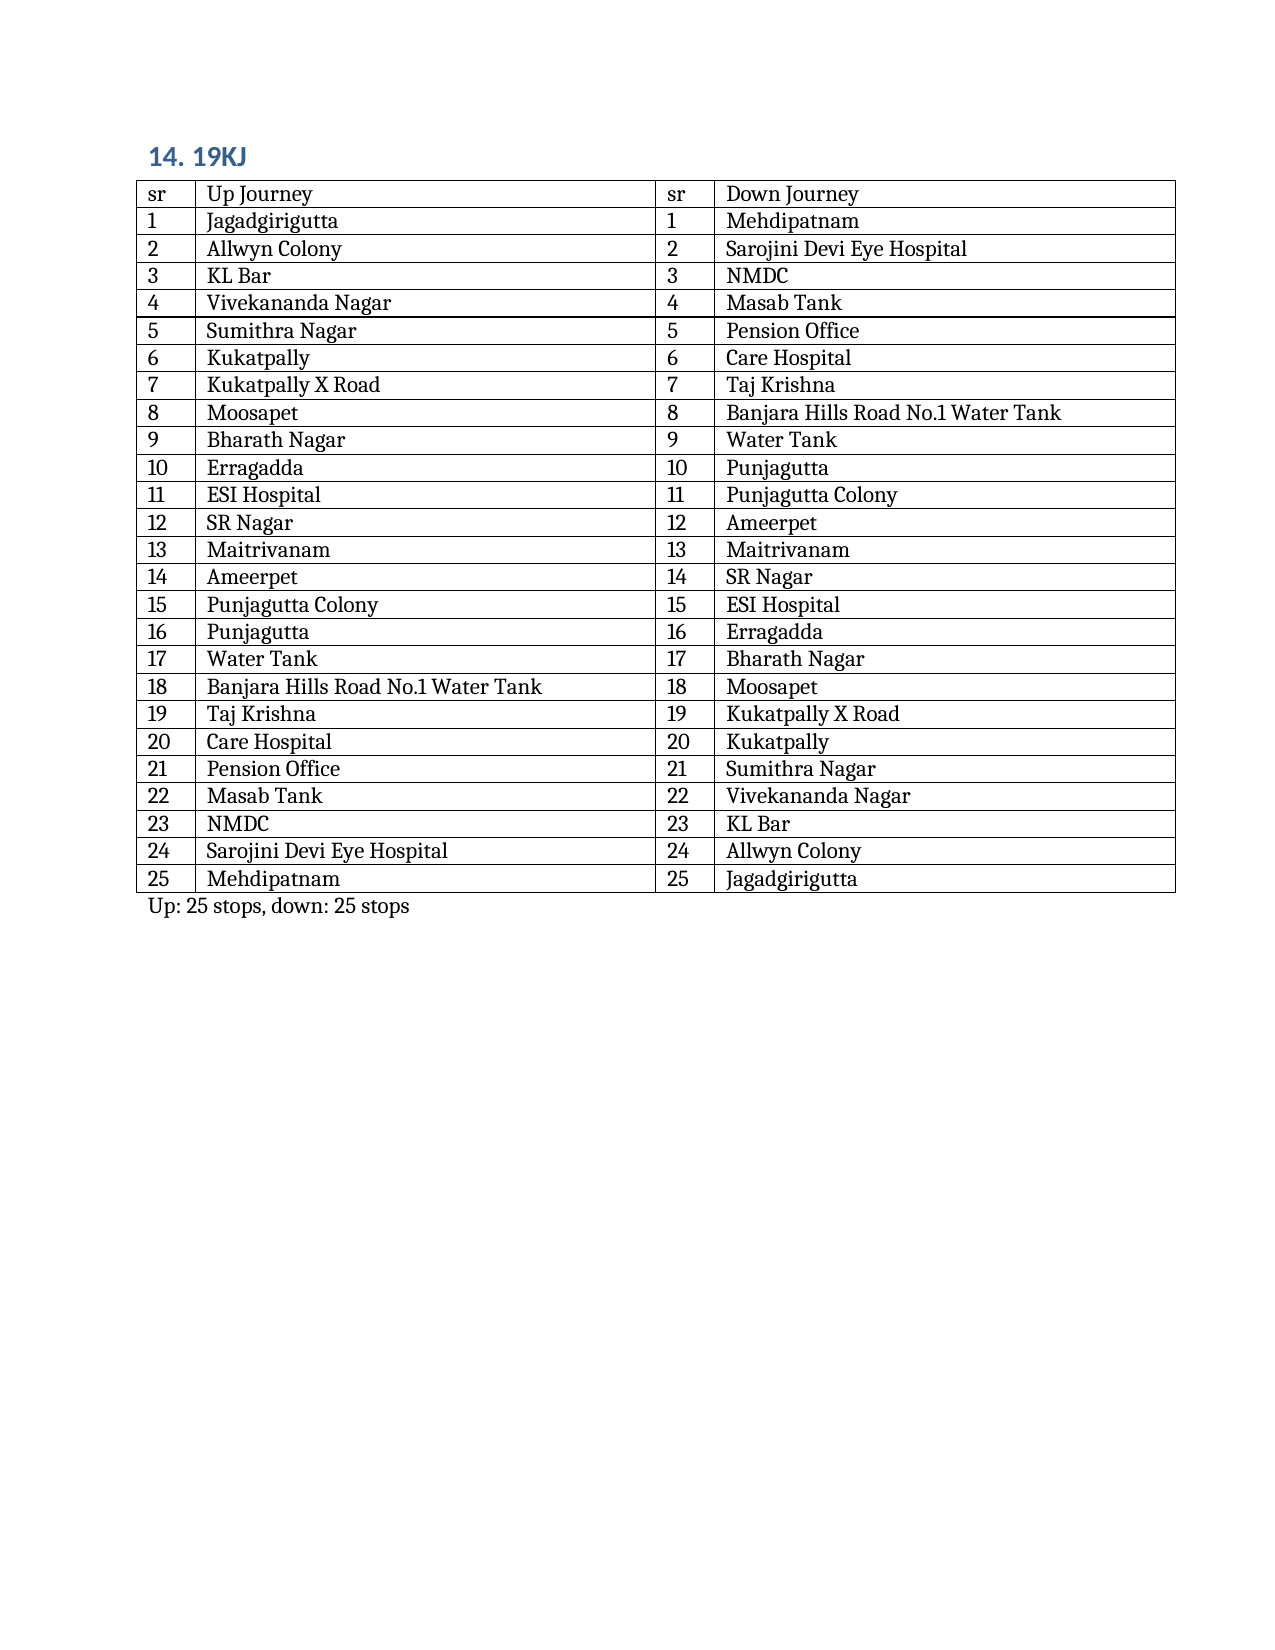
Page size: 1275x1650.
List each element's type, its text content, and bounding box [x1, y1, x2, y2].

table_cell 5 [656, 318, 714, 344]
table_cell Bharath Nagar [715, 646, 1175, 673]
table_cell 21 [137, 756, 195, 782]
table_cell 3 [137, 263, 195, 289]
table_cell Sarojini Devi Eye Hospital [196, 838, 655, 864]
table_cell Vivekananda Nagar [715, 783, 1175, 809]
table_cell 12 [656, 509, 714, 536]
table_cell 20 [137, 729, 195, 755]
table_cell 11 [656, 482, 714, 508]
table_cell Pension Office [196, 756, 655, 782]
table_cell 5 [137, 318, 195, 344]
table_cell 24 [656, 838, 714, 864]
subtitle 14. 19KJ [148, 138, 1186, 174]
table_cell ESI Hospital [196, 482, 655, 508]
table_cell SR Nagar [715, 564, 1175, 590]
text Up: 25 stops, down: 25 stops [148, 893, 1186, 919]
table_cell Care Hospital [196, 729, 655, 755]
table_cell Sumithra Nagar [715, 756, 1175, 782]
table_cell 1 [137, 208, 195, 234]
table_cell Mehdipatnam [196, 865, 655, 892]
table_cell 2 [137, 235, 195, 262]
table_cell Allwyn Colony [196, 235, 655, 262]
table_cell Masab Tank [715, 290, 1175, 316]
table_cell Punjagutta [196, 619, 655, 645]
table_cell Banjara Hills Road No.1 Water Tank [196, 674, 655, 700]
table_cell 9 [656, 427, 714, 453]
table_cell 2 [656, 235, 714, 262]
table_cell 21 [656, 756, 714, 782]
table_cell Banjara Hills Road No.1 Water Tank [715, 400, 1175, 426]
table_cell Mehdipatnam [715, 208, 1175, 234]
table_cell Kukatpally X Road [715, 701, 1175, 727]
table_cell 22 [137, 783, 195, 809]
table_cell Maitrivanam [196, 537, 655, 563]
table_cell Sarojini Devi Eye Hospital [715, 235, 1175, 262]
table_cell 23 [656, 811, 714, 837]
table_cell Bharath Nagar [196, 427, 655, 453]
table_cell NMDC [196, 811, 655, 837]
table_cell Kukatpally [196, 345, 655, 371]
table_cell 22 [656, 783, 714, 809]
table_header Up Journey [196, 181, 655, 207]
table_cell Punjagutta Colony [196, 591, 655, 618]
table_cell 18 [137, 674, 195, 700]
table_cell 23 [137, 811, 195, 837]
table_cell 4 [656, 290, 714, 316]
table_cell NMDC [715, 263, 1175, 289]
table_cell Taj Krishna [196, 701, 655, 727]
table_cell 14 [656, 564, 714, 590]
table_cell 6 [656, 345, 714, 371]
table_cell SR Nagar [196, 509, 655, 536]
table_cell 25 [656, 865, 714, 892]
table_cell 6 [137, 345, 195, 371]
table_cell Kukatpally [715, 729, 1175, 755]
table_cell 20 [656, 729, 714, 755]
table_header sr [137, 181, 195, 207]
table_cell 4 [137, 290, 195, 316]
table_cell 17 [137, 646, 195, 673]
table_header Down Journey [715, 181, 1175, 207]
table_cell Moosapet [715, 674, 1175, 700]
table_cell 9 [137, 427, 195, 453]
table_cell 14 [137, 564, 195, 590]
table_cell KL Bar [196, 263, 655, 289]
table_cell ESI Hospital [715, 591, 1175, 618]
table_cell Maitrivanam [715, 537, 1175, 563]
table_cell 11 [137, 482, 195, 508]
table_cell 7 [656, 372, 714, 399]
table_cell KL Bar [715, 811, 1175, 837]
table_cell Pension Office [715, 318, 1175, 344]
table_cell Jagadgirigutta [715, 865, 1175, 892]
table_cell Masab Tank [196, 783, 655, 809]
table_cell 7 [137, 372, 195, 399]
table_cell 8 [656, 400, 714, 426]
table_cell 12 [137, 509, 195, 536]
table_cell 25 [137, 865, 195, 892]
table_cell 24 [137, 838, 195, 864]
table_cell 13 [656, 537, 714, 563]
table_cell 19 [137, 701, 195, 727]
table_cell 1 [656, 208, 714, 234]
table_cell 8 [137, 400, 195, 426]
table_cell Erragadda [715, 619, 1175, 645]
table_cell 17 [656, 646, 714, 673]
table_cell Vivekananda Nagar [196, 290, 655, 316]
table_cell 19 [656, 701, 714, 727]
table_cell 13 [137, 537, 195, 563]
table_cell 3 [656, 263, 714, 289]
table_cell Taj Krishna [715, 372, 1175, 399]
table_cell Care Hospital [715, 345, 1175, 371]
table_cell Erragadda [196, 455, 655, 481]
table_cell 15 [137, 591, 195, 618]
table_cell Ameerpet [715, 509, 1175, 536]
table_cell Punjagutta Colony [715, 482, 1175, 508]
table_cell 10 [656, 455, 714, 481]
table_cell 18 [656, 674, 714, 700]
table_cell 16 [656, 619, 714, 645]
table_cell Moosapet [196, 400, 655, 426]
table_cell Ameerpet [196, 564, 655, 590]
table_cell 16 [137, 619, 195, 645]
table_cell Sumithra Nagar [196, 318, 655, 344]
table_header sr [656, 181, 714, 207]
table_cell Allwyn Colony [715, 838, 1175, 864]
table_cell Water Tank [196, 646, 655, 673]
table_cell Punjagutta [715, 455, 1175, 481]
table_cell Water Tank [715, 427, 1175, 453]
table_cell 15 [656, 591, 714, 618]
table_cell 10 [137, 455, 195, 481]
table_cell Kukatpally X Road [196, 372, 655, 399]
table_cell Jagadgirigutta [196, 208, 655, 234]
